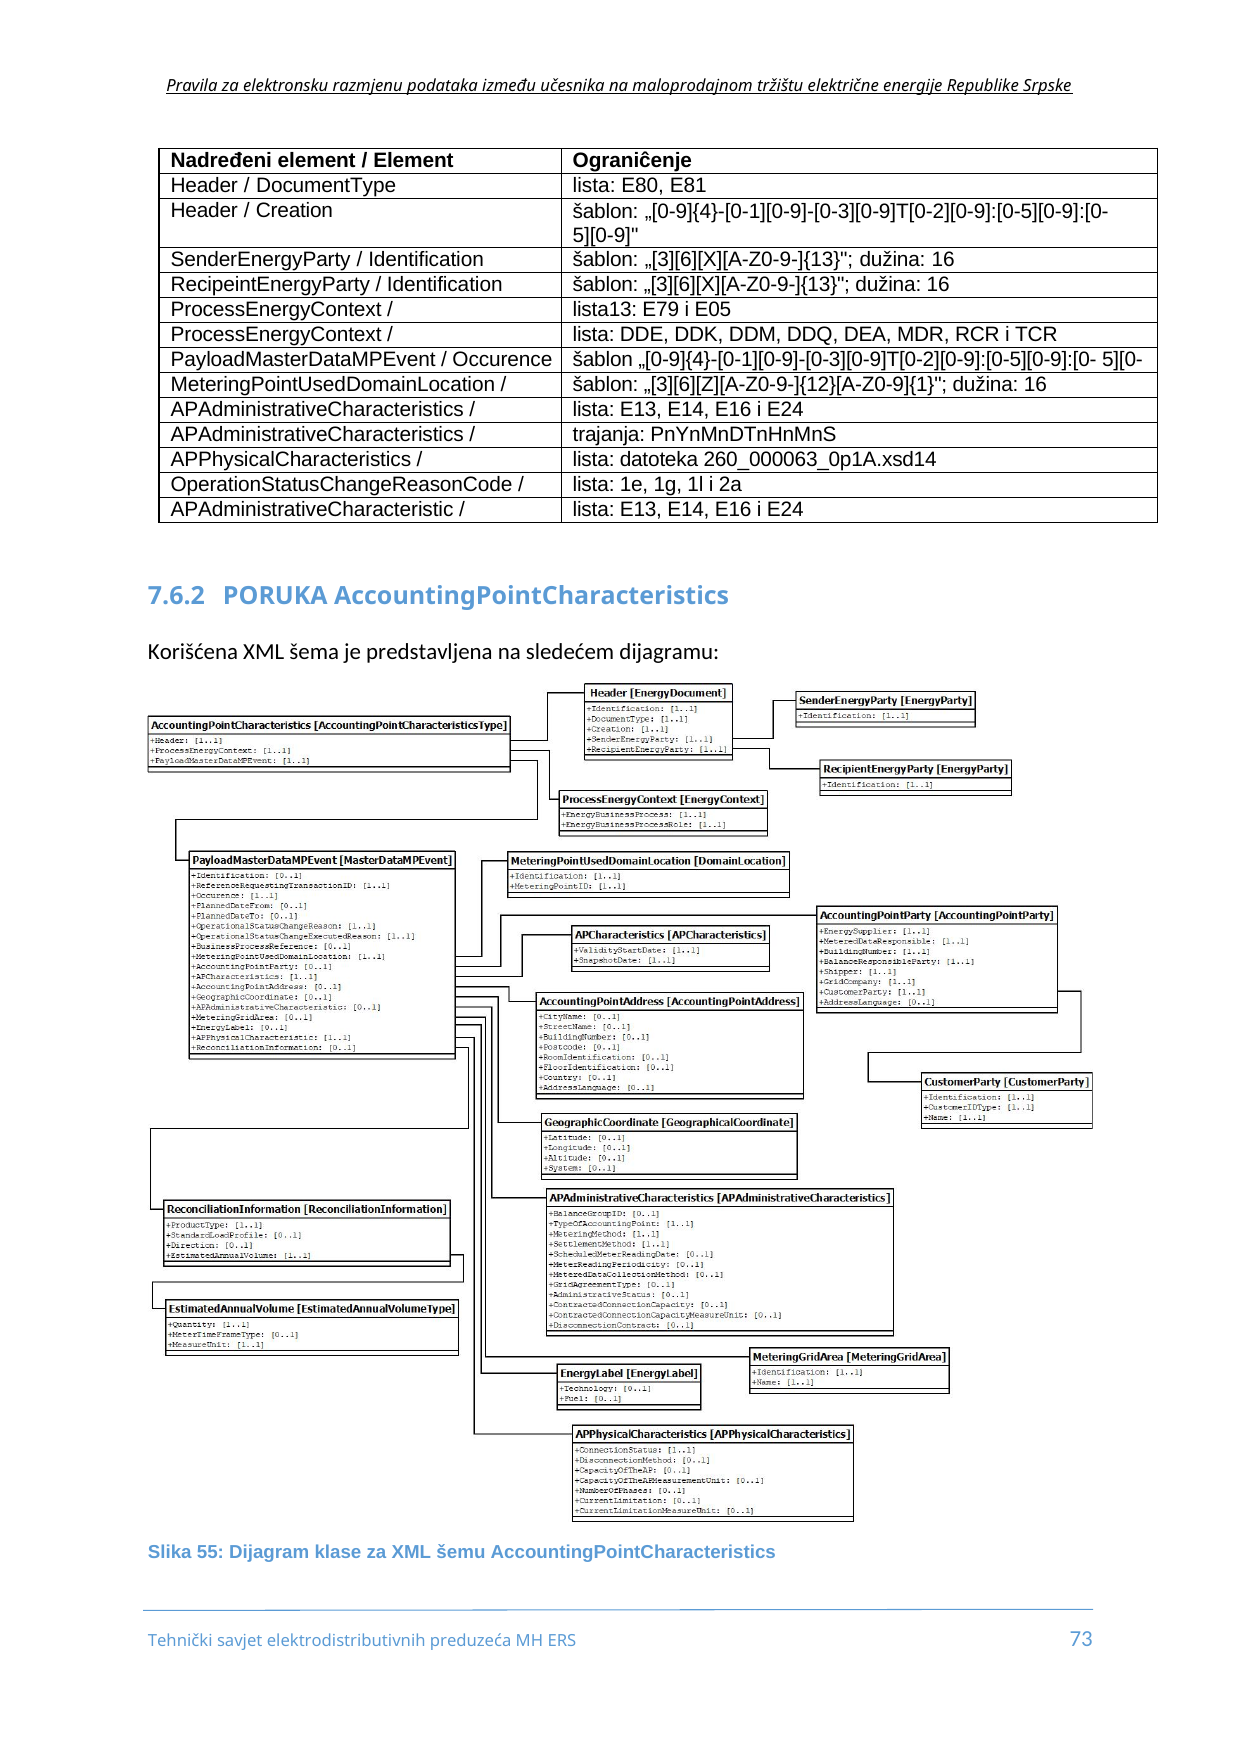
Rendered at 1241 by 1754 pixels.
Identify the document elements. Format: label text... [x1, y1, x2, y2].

table_cell APAdministrativeCharacteristic / MeteringMethodType [160, 498, 561, 522]
table_header Nadređeni element / Element [160, 149, 561, 173]
table_cell lista13: E79 i E05 [562, 298, 1157, 322]
table_cell ProcessEnergyContext / EnergyBusinessProcess [160, 298, 561, 322]
table_cell Header / Creation [160, 199, 561, 247]
table_cell lista: E13, E14, E16 i E24 [562, 498, 1157, 522]
table_cell lista: datoteka 260_000063_0p1A.xsd14 [562, 448, 1157, 472]
table_cell Header / DocumentType [160, 174, 561, 198]
table_cell lista: E80, E81 [562, 174, 1157, 198]
table_cell šablon: „[0-9]{4}-[0-1][0-9]-[0-3][0-9]T[0-2][0-9]:[0-5][0-9]:[0- 5][0-9]" [562, 199, 1157, 247]
table_cell lista: DDE, DDK, DDM, DDQ, DEA, MDR, RCR i TCR [562, 323, 1157, 347]
table_header Ograniĉenje [562, 149, 1157, 173]
subtitle PORUKA AccountingPointCharacteristics [148, 578, 1093, 612]
table_cell MeteringPointUsedDomainLocation / MeteringPointID [160, 373, 561, 397]
text Slika 55: Dijagram klase za XML šemu AccountingPointCharacteristics [148, 1541, 1093, 1562]
table_cell trajanja: PnYnMnDTnHnMnS [562, 423, 1157, 447]
table_cell OperationStatusChangeReasonCode / OperationStatusChangeReason [160, 473, 561, 497]
table_cell lista: 1e, 1g, 1l i 2a [562, 473, 1157, 497]
table_cell SenderEnergyParty / Identification [160, 248, 561, 272]
table_cell APAdministrativeCharacteristics / MeteringMethodType [160, 398, 561, 422]
table_cell ProcessEnergyContext / EnergyBusinessProcessRole [160, 323, 561, 347]
table_cell šablon „[0-9]{4}-[0-1][0-9]-[0-3][0-9]T[0-2][0-9]:[0-5][0-9]:[0- 5][0-9]“ [562, 348, 1157, 372]
table_cell šablon: „[3][6][Z][A-Z0-9-]{12}[A-Z0-9]{1}"; dužina: 16 [562, 373, 1157, 397]
table_cell šablon: „[3][6][X][A-Z0-9-]{13}"; dužina: 16 [562, 273, 1157, 297]
text Korišćena XML šema je predstavljena na sledećem dijagramu: [148, 637, 1093, 665]
table_cell APPhysicalCharacteristics / PhysicalStatusType [160, 448, 561, 472]
table_cell lista: E13, E14, E16 i E24 [562, 398, 1157, 422]
table_cell RecipeintEnergyParty / Identification [160, 273, 561, 297]
table_cell APAdministrativeCharacteristics / MeterReadingPeriodicity [160, 423, 561, 447]
table_cell PayloadMasterDataMPEvent / Occurence [160, 348, 561, 372]
table_cell šablon: „[3][6][X][A-Z0-9-]{13}"; dužina: 16 [562, 248, 1157, 272]
